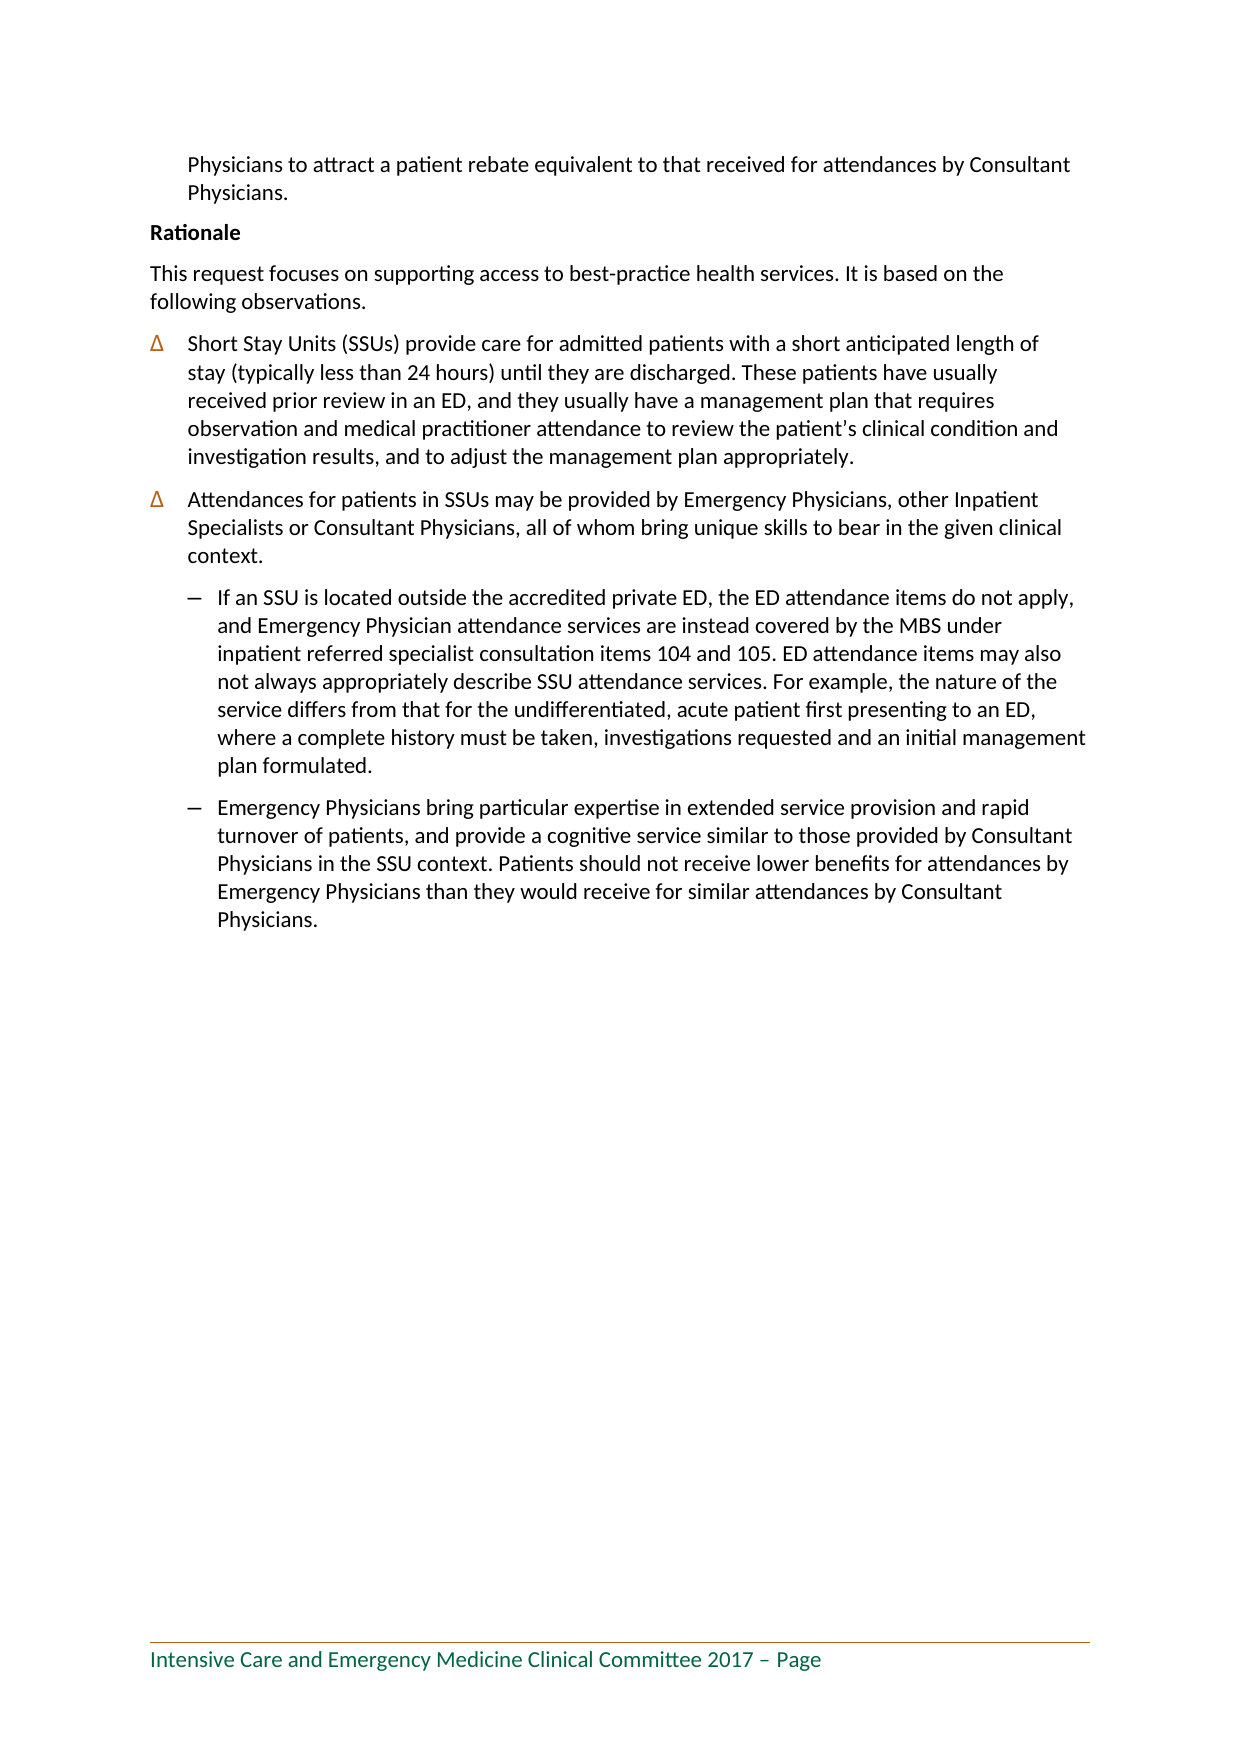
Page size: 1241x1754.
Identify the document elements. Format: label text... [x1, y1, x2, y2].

list Emergency Physicians bring particular expertise in extended service provision and rapid turnover of patients, and provide a cognitive service similar to those provided by Consultant Physicians in the SSU context. Patients should not receive lower benefits for attendances by Emergency Physicians than they would receive for similar attendances by Consultant Physicians. [187, 792, 1090, 933]
text Attendances for patients in SSUs may be provided by Emergency Physicians, other Inpatient Specialists or Consultant Physicians, all of whom bring unique skills to bear in the given clinical context. [150, 483, 1075, 569]
text Rationale [150, 218, 1090, 247]
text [150, 150, 1075, 206]
list If an SSU is located outside the accredited private ED, the ED attendance items do not apply, and Emergency Physician attendance services are instead covered by the MBS under inpatient referred specialist consultation items 104 and 105. ED attendance items may also not always appropriately describe SSU attendance services. For example, the nature of the service differs from that for the undifferentiated, acute patient first presenting to an ED, where a complete history must be taken, investigations requested and an initial management plan formulated. [187, 582, 1090, 779]
text Short Stay Units (SSUs) provide care for admitted patients with a short anticipated length of stay (typically less than 24 hours) until they are discharged. These patients have usually received prior review in an ED, and they usually have a management plan that requires observation and medical practitioner attendance to review the patient’s clinical condition and investigation results, and to adjust the management plan appropriately. [150, 328, 1075, 470]
text This request focuses on supporting access to best-practice health services. It is based on the following observations. [150, 259, 1090, 315]
